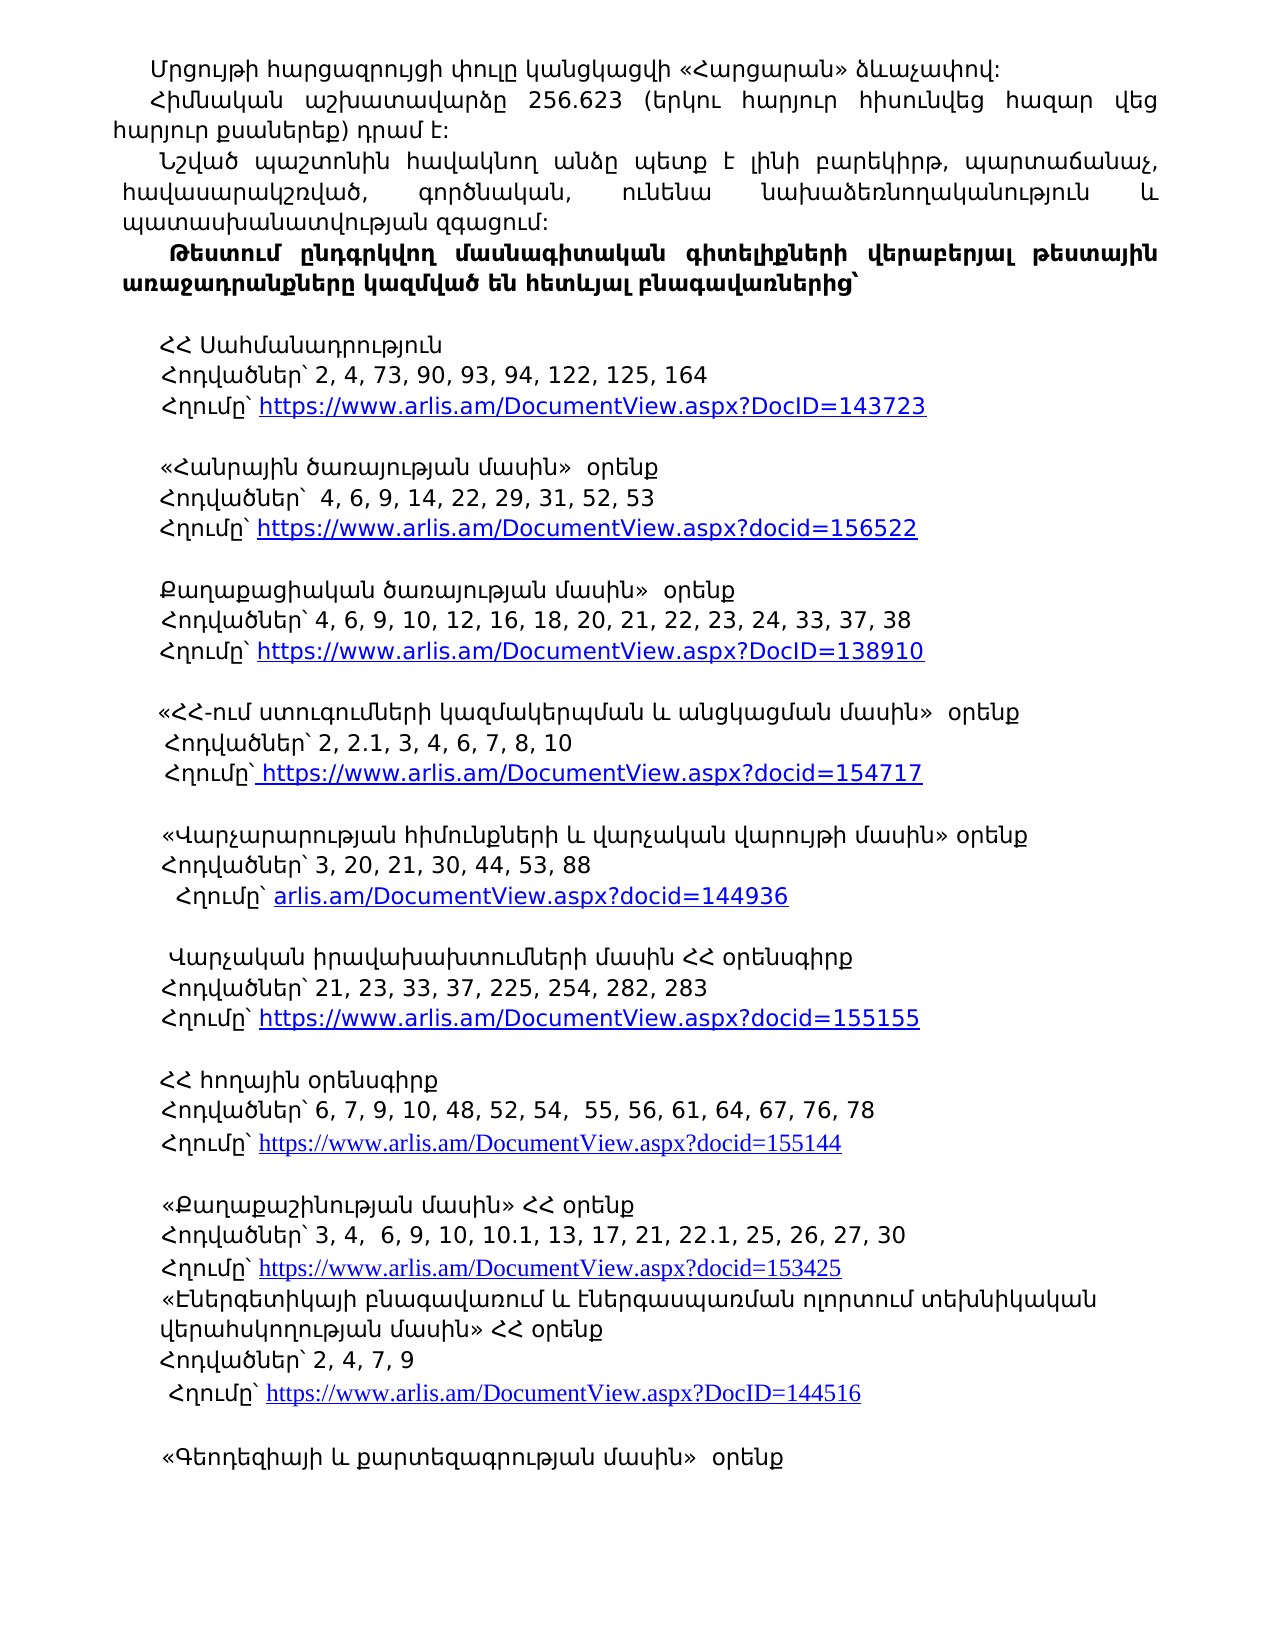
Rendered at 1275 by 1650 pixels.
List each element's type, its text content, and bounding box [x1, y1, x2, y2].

text Հղումը՝ arlis.am/DocumentView.aspx?docid=144936 [103, 883, 1191, 910]
text Հղումը՝ https://www.arlis.am/DocumentView.aspx?docid=156522 [159, 516, 1191, 542]
text Հղումը՝ https://www.arlis.am/DocumentView.aspx?docid=154717 [103, 761, 1191, 787]
text Հոդվածներ՝ 2, 4, 7, 9 [103, 1347, 1191, 1374]
text Նշված պաշտոնին հավակնող անձը պետք է լինի բարեկիրթ, պարտաճանաչ, հավասարակշռված, գործնական, ունենա նախաձեռնողականություն և պատասխանատվության զգացում: [122, 148, 1159, 236]
text ՀՀ Սահմանադրություն [159, 332, 1191, 358]
text Հոդվածներ՝ 4, 6, 9, 14, 22, 29, 31, 52, 53 [159, 485, 1191, 512]
text Հոդվածներ՝ 2, 4, 73, 90, 93, 94, 122, 125, 164 [103, 362, 1191, 389]
text «ՀՀ-ում ստուգումների կազմակերպման և անցկացման մասին» օրենք [103, 699, 1191, 726]
text Հոդվածներ՝ 21, 23, 33, 37, 225, 254, 282, 283 [103, 975, 1191, 1002]
text «Վարչարարության հիմունքների և վարչական վարույթի մասին» օրենք [103, 822, 1191, 848]
text «Քաղաքաշինության մասին» ՀՀ օրենք [103, 1192, 1191, 1218]
text Հղումը՝ https://www.arlis.am/DocumentView.aspx?docid=155144 [103, 1128, 1191, 1157]
text Մրցույթի հարցազրույցի փուլը կանցկացվի «Հարցարան» ձևաչափով: [112, 56, 1159, 83]
text Վարչական իրավախախտումների մասին ՀՀ օրենսգիրք [103, 944, 1191, 971]
text «Էներգետիկայի բնագավառում և էներգասպառման ոլորտում տեխնիկական [103, 1286, 1191, 1313]
text Հղումը՝ https://www.arlis.am/DocumentView.aspx?DocID=144516 [103, 1378, 1191, 1407]
text Քաղաքացիական ծառայության մասին» օրենք [159, 577, 1191, 603]
text Հիմնական աշխատավարձը 256.623 (երկու հարյուր հիսունվեց հազար վեց հարյուր քսաներեք) դրամ է: [112, 87, 1159, 144]
text Հղումը՝ https://www.arlis.am/DocumentView.aspx?DocID=138910 [159, 638, 1191, 665]
text Հղումը՝ https://www.arlis.am/DocumentView.aspx?docid=153425 [103, 1253, 1191, 1282]
text Թեստում ընդգրկվող մասնագիտական գիտելիքների վերաբերյալ թեստային առաջադրանքները կազմված են հետևյալ բնագավառներից՝ [122, 240, 1159, 297]
text Հոդվածներ՝ 2, 2.1, 3, 4, 6, 7, 8, 10 [103, 730, 1191, 757]
text ՀՀ հողային օրենսգիրք [103, 1067, 1191, 1093]
text «Գեոդեզիայի և քարտեզագրության մասին» օրենք [103, 1444, 1191, 1471]
text Հղումը՝ https://www.arlis.am/DocumentView.aspx?docid=155155 [103, 1006, 1191, 1032]
text «Հանրային ծառայության մասին» օրենք [159, 454, 1191, 481]
text Հոդվածներ՝ 3, 4, 6, 9, 10, 10.1, 13, 17, 21, 22․1, 25, 26, 27, 30 [103, 1222, 1191, 1249]
text Հոդվածներ՝ 3, 20, 21, 30, 44, 53, 88 [103, 852, 1191, 879]
text Հոդվածներ՝ 4, 6, 9, 10, 12, 16, 18, 20, 21, 22, 23, 24, 33, 37, 38 [103, 607, 1191, 634]
text Հոդվածներ՝ 6, 7, 9, 10, 48, 52, 54, 55, 56, 61, 64, 67, 76, 78 [103, 1097, 1191, 1124]
text Հղումը՝ https://www.arlis.am/DocumentView.aspx?DocID=143723 [103, 393, 1191, 420]
text վերահսկողության մասին» ՀՀ օրենք [103, 1317, 1191, 1343]
